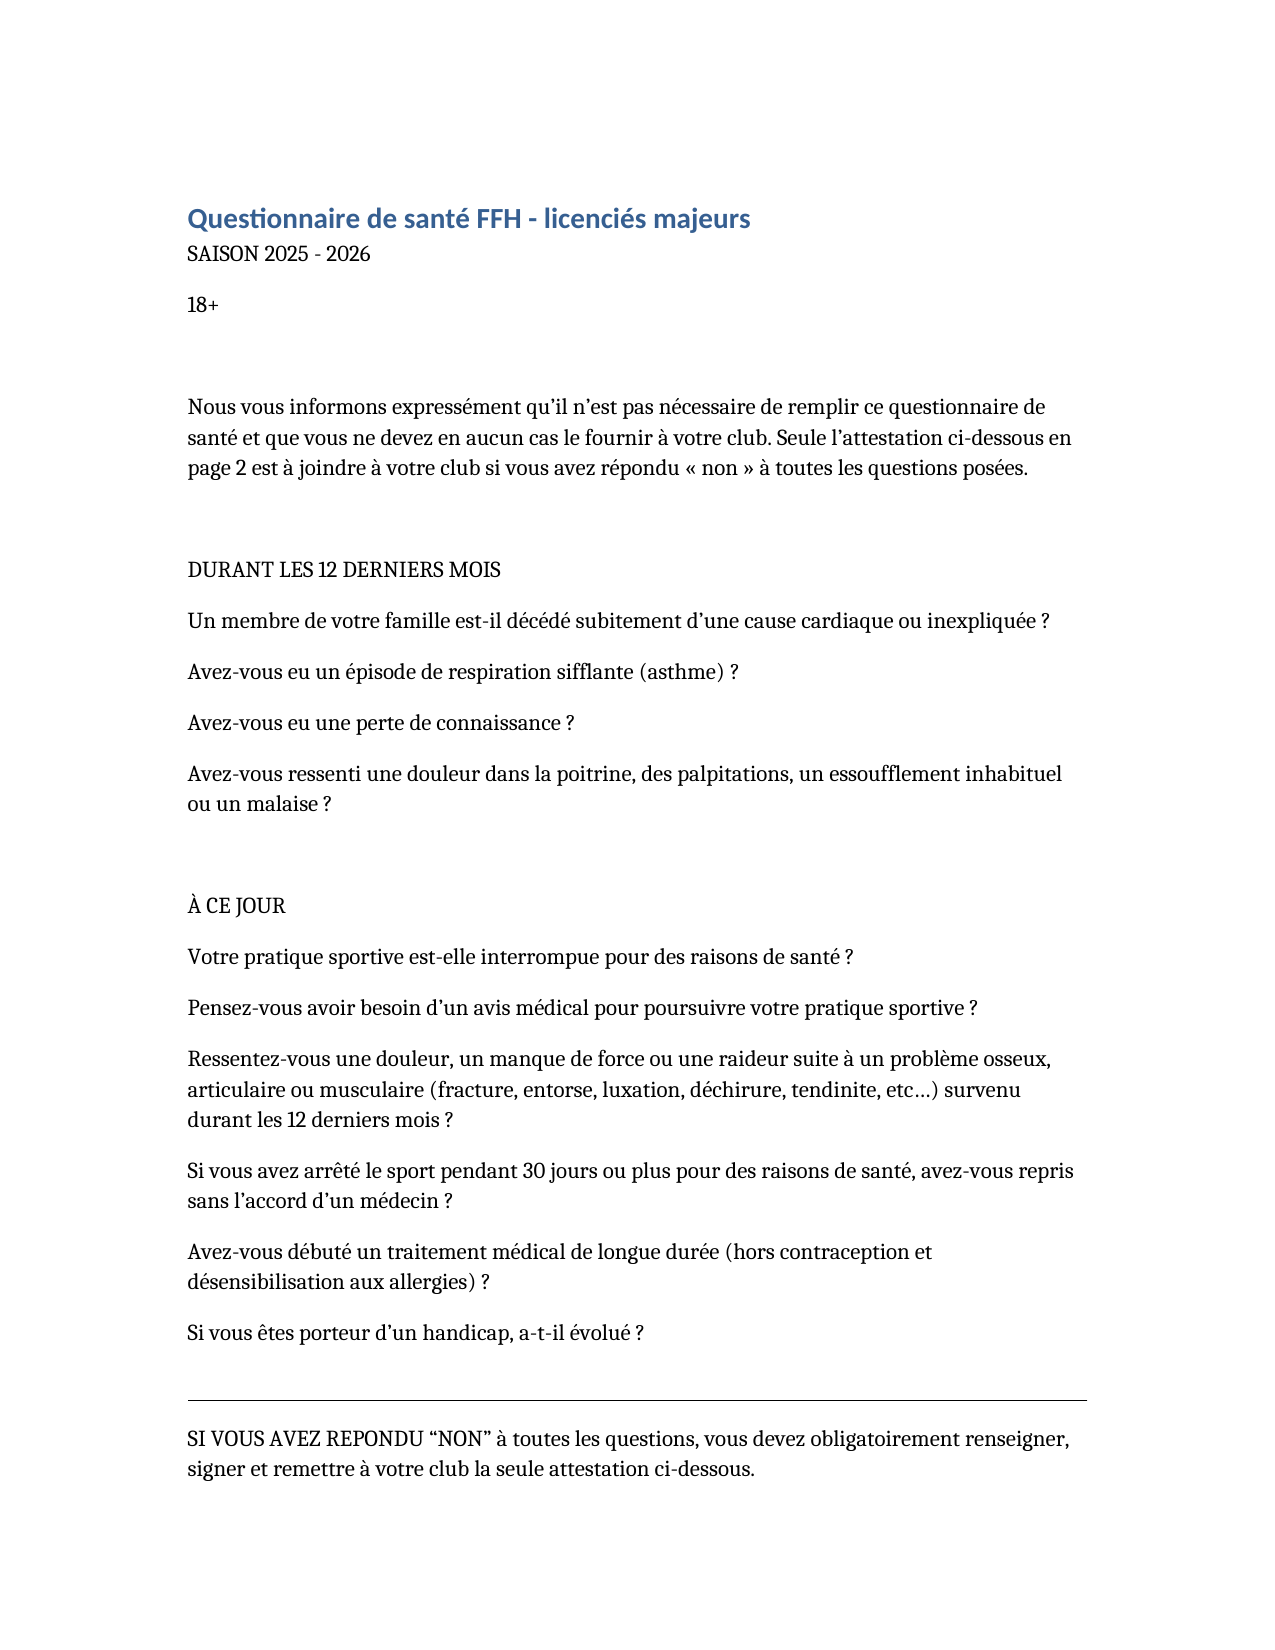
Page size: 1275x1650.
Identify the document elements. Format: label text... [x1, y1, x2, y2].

text SAISON 2025 - 2026 [187, 241, 1087, 267]
text Pensez-vous avoir besoin d’un avis médical pour poursuivre votre pratique sportive ? [187, 995, 1087, 1021]
text 18+ [187, 292, 1087, 318]
text SI VOUS AVEZ REPONDU “NON” à toutes les questions, vous devez obligatoirement renseigner, signer et remettre à votre club la seule attestation ci-dessous. [187, 1426, 1087, 1482]
text Un membre de votre famille est-il décédé subitement d’une cause cardiaque ou inexpliquée ? [187, 608, 1087, 634]
text Ressentez-vous une douleur, un manque de force ou une raideur suite à un problème osseux, articulaire ou musculaire (fracture, entorse, luxation, déchirure, tendinite, etc…) survenu durant les 12 derniers mois ? [187, 1046, 1087, 1133]
text Si vous avez arrêté le sport pendant 30 jours ou plus pour des raisons de santé, avez-vous repris sans l’accord d’un médecin ? [187, 1158, 1087, 1214]
text Si vous êtes porteur d’un handicap, a-t-il évolué ? [187, 1320, 1087, 1346]
text À CE JOUR [187, 893, 1087, 919]
text DURANT LES 12 DERNIERS MOIS [187, 557, 1087, 583]
text Avez-vous débuté un traitement médical de longue durée (hors contraception et désensibilisation aux allergies) ? [187, 1239, 1087, 1295]
text Votre pratique sportive est-elle interrompue pour des raisons de santé ? [187, 944, 1087, 970]
text Avez-vous ressenti une douleur dans la poitrine, des palpitations, un essoufflement inhabituel ou un malaise ? [187, 761, 1087, 817]
text Avez-vous eu un épisode de respiration sifflante (asthme) ? [187, 659, 1087, 685]
text Nous vous informons expressément qu’il n’est pas nécessaire de remplir ce questionnaire de santé et que vous ne devez en aucun cas le fournir à votre club. Seule l’attestation ci-dessous en page 2 est à joindre à votre club si vous avez répondu « non » à toutes les questions posées. [187, 394, 1087, 481]
subtitle Questionnaire de santé FFH - licenciés majeurs [187, 200, 1087, 236]
text Avez-vous eu une perte de connaissance ? [187, 710, 1087, 736]
